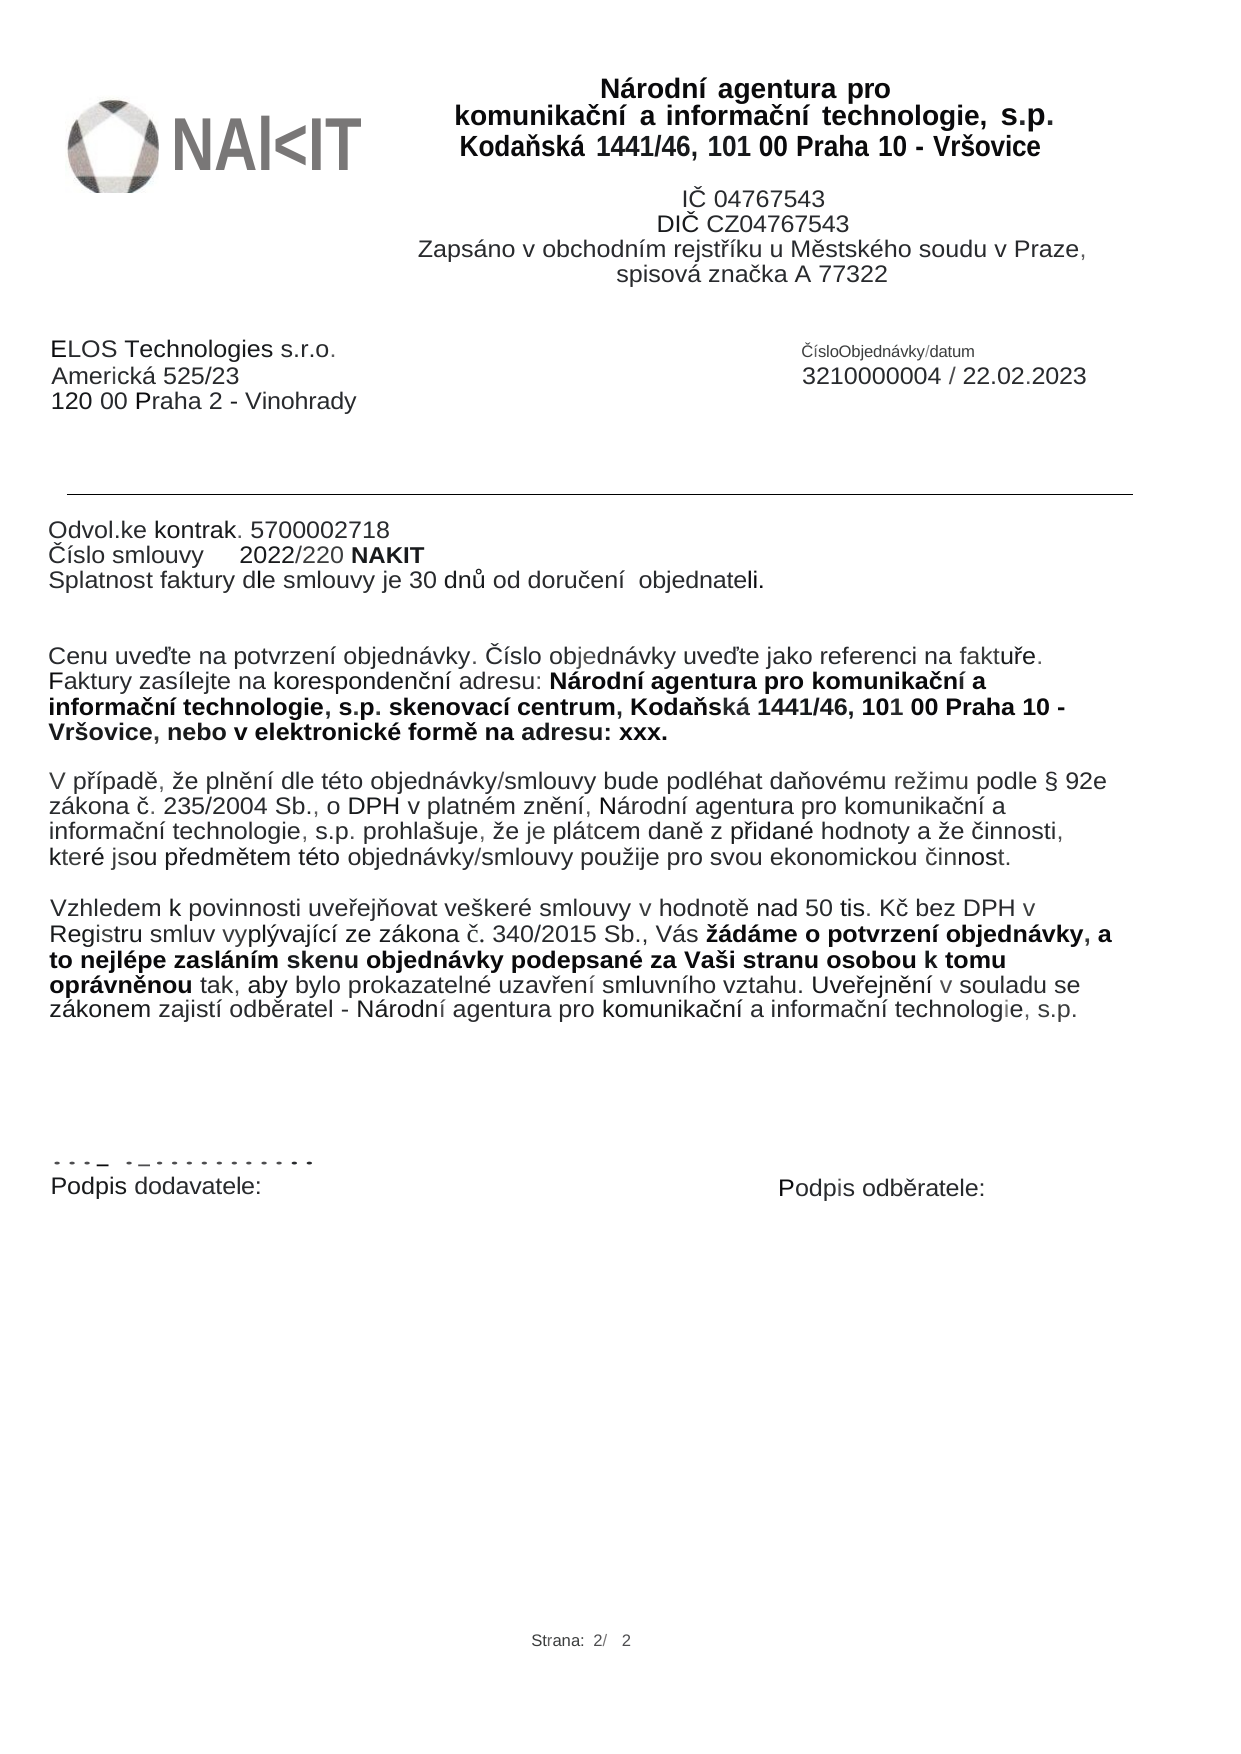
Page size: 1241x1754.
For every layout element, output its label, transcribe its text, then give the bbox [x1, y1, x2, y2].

text Odvol.ke kontrak. 5700002718 Číslo smlouvy 2022/220 NAKIT [48, 518, 426, 568]
subtitle komunikační a informační technologie, s.p. [417, 100, 1091, 132]
text Zapsáno v obchodním rejstříku u Městského soudu v Praze, spisová značka A 77322 [417, 237, 1087, 288]
picture [65, 95, 159, 193]
text Splatnost faktury dle smlouvy je 30 dnů od doručení objednateli. [48, 568, 1132, 594]
text IČ 04767543 DIČ CZ04767543 [655, 187, 850, 237]
text NAl<IT [171, 100, 373, 186]
text 120 00 Praha 2 - Vinohrady [51, 389, 362, 414]
text ELOS Technologies s.r.o. Americká 525/23 [50, 337, 362, 389]
text Podpis odběratele: [778, 1174, 1132, 1201]
text Cenu uveďte na potvrzení objednávky. Číslo objednávky uveďte jako referenci na faktuře. Faktury zasílejte na korespondenční adresu: Národní agentura pro komunikační a informační technologie, s.p. skenovací centrum, Kodaňská 1441/46, 101 00 Praha 10 - Vršovice, nebo v elektronické formě na adresu: xxx. [48, 644, 1119, 745]
text Podpis dodavatele: [50, 1176, 324, 1199]
text Kodaňská 1441/46, 101 00 Praha 10 - Vršovice [457, 132, 1043, 162]
text Vzhledem k povinnosti uveřejňovat veškeré smlouvy v hodnotě nad 50 tis. Kč bez DPH v Registru smluv vyplývající ze zákona č. 340/2015 Sb., Vás žádáme o potvrzení objednávky, a to nejlépe zasláním skenu objednávky podepsané za Vaši stranu osobou k tomu oprávněnou tak, aby bylo prokazatelné uzavření smluvního vztahu. Uveřejnění v souladu se zákonem zajistí odběratel - Národní agentura pro komunikační a informační technologie, s.p. [49, 896, 1119, 1023]
text 3210000004 / 22.02.2023 [802, 362, 1132, 389]
text V případě, že plnění dle této objednávky/smlouvy bude podléhat daňovému režimu podle § 92e zákona č. 235/2004 Sb., o DPH v platném znění, Národní agentura pro komunikační a informační technologie, s.p. prohlašuje, že je plátcem daně z přidané hodnoty a že činnosti, které jsou předmětem této objednávky/smlouvy použije pro svou ekonomickou činnost. [48, 769, 1119, 870]
text ČísloObjednávky/datum [801, 341, 1132, 361]
text ···- ·-··········· [49, 1153, 324, 1176]
